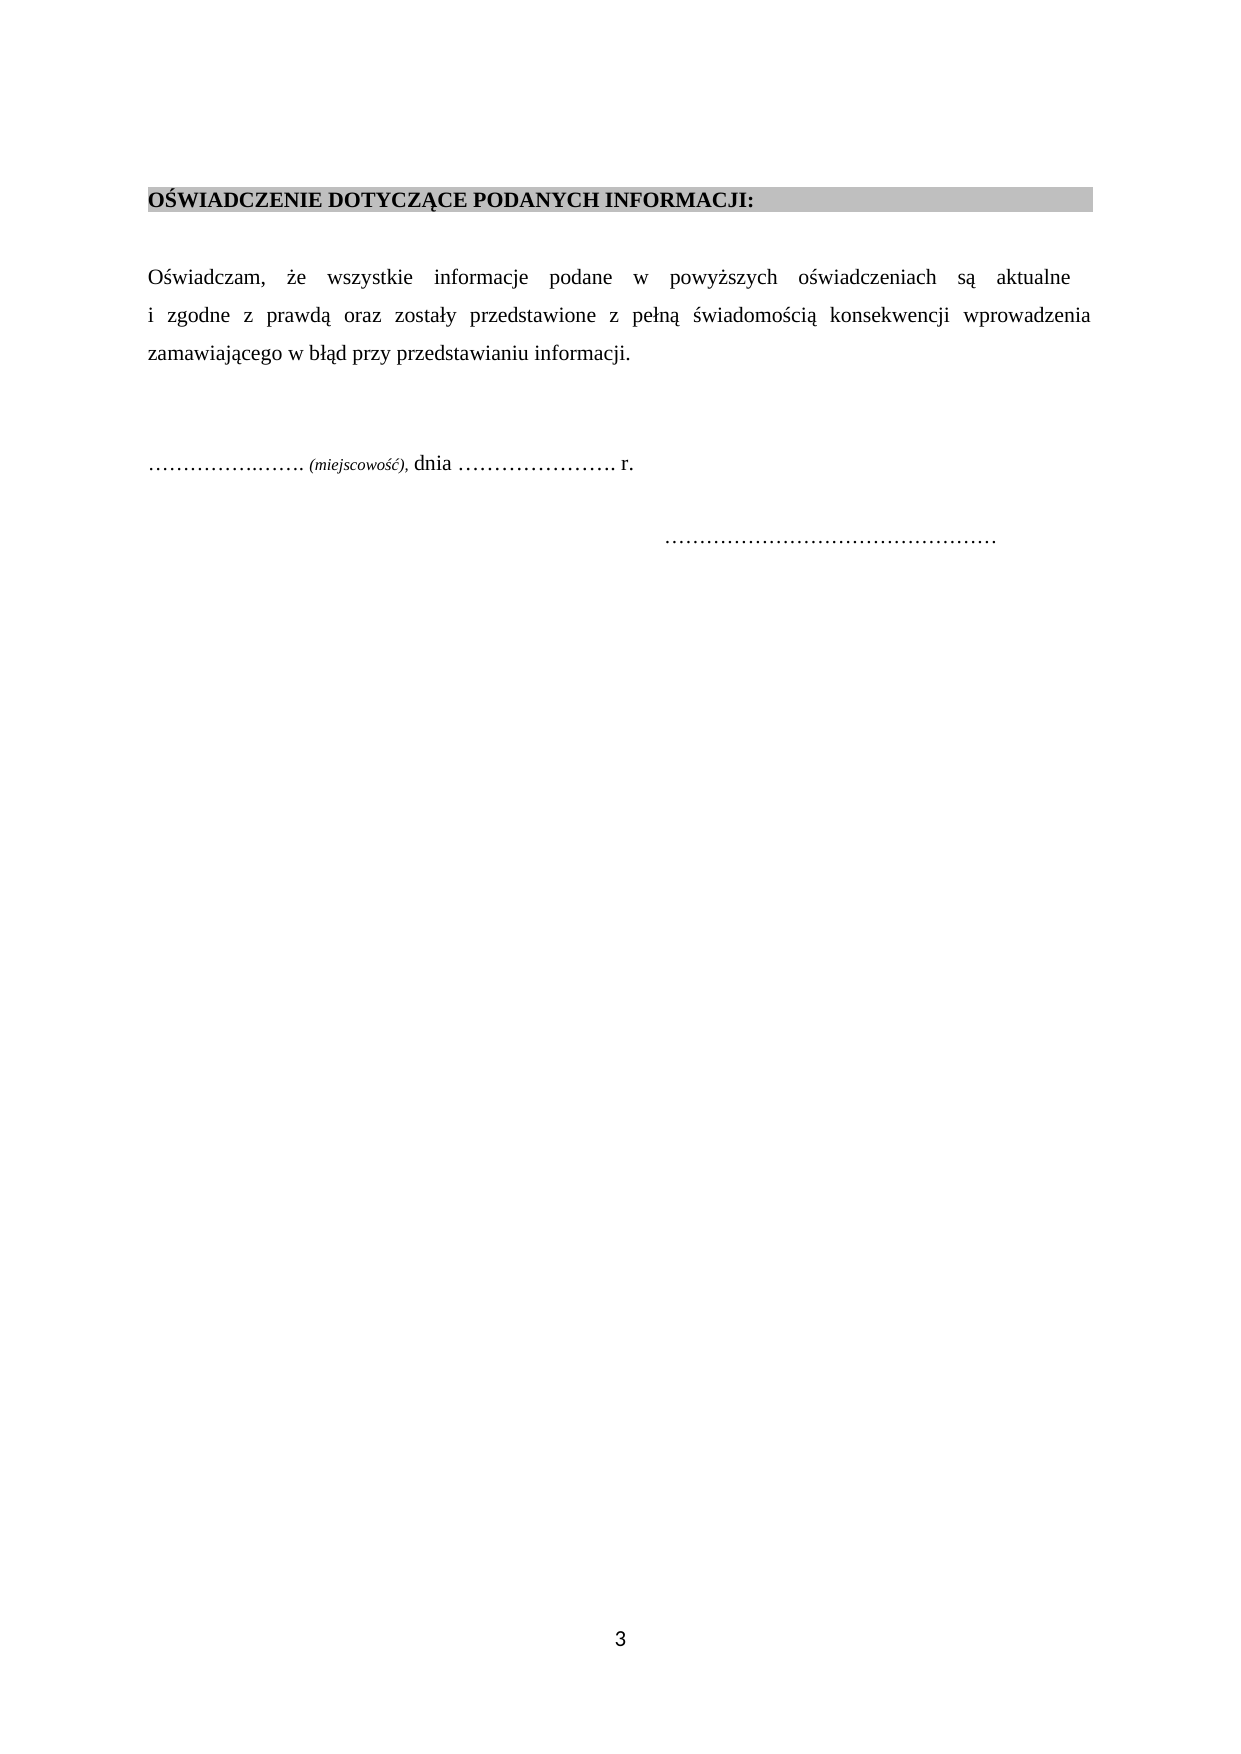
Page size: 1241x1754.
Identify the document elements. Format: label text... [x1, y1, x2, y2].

text Oświadczam, że wszystkie informacje podane w powyższych oświadczeniach są aktualne i zgodne z prawdą oraz zostały przedstawione z pełną świadomością konsekwencji wprowadzenia zamawiającego w błąd przy przedstawianiu informacji. [148, 264, 1093, 365]
text OŚWIADCZENIE DOTYCZĄCE PODANYCH INFORMACJI: [148, 187, 1093, 212]
text …………….……. (miejscowość), dnia …………………. r. [148, 450, 1093, 475]
text ………………………………………… [148, 524, 1093, 548]
